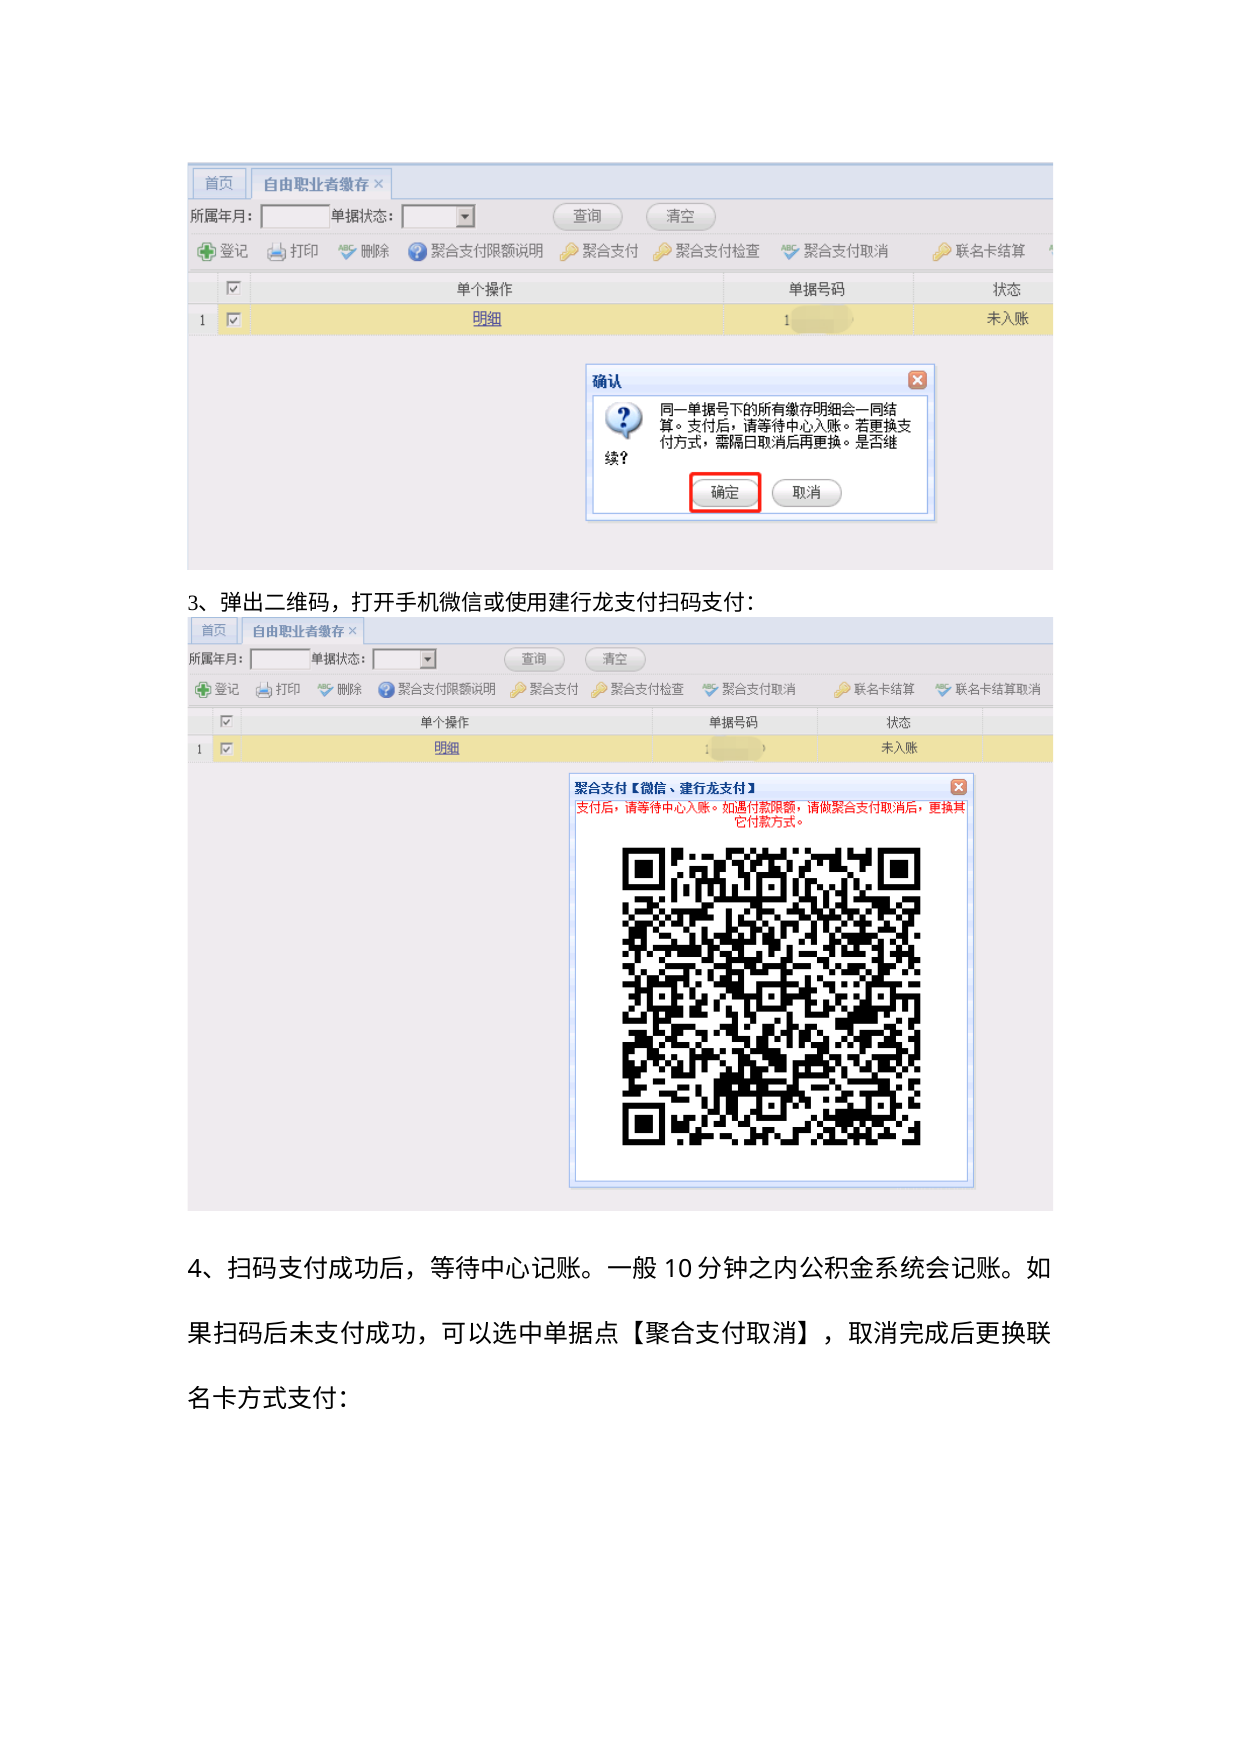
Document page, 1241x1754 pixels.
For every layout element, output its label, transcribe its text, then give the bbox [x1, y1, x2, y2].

text 4、扫码支付成功后，等待中心记账。一般10分钟之内公积金系统会记账。如果扫码后未支付成功，可以选中单据点【聚合支付取消】，取消完成后更换联名卡方式支付： [187, 1234, 1053, 1429]
text 3、弹出二维码，打开手机微信或使用建行龙支付扫码支付： [187, 584, 1053, 617]
picture [187, 162, 1054, 570]
picture [187, 617, 1054, 1211]
